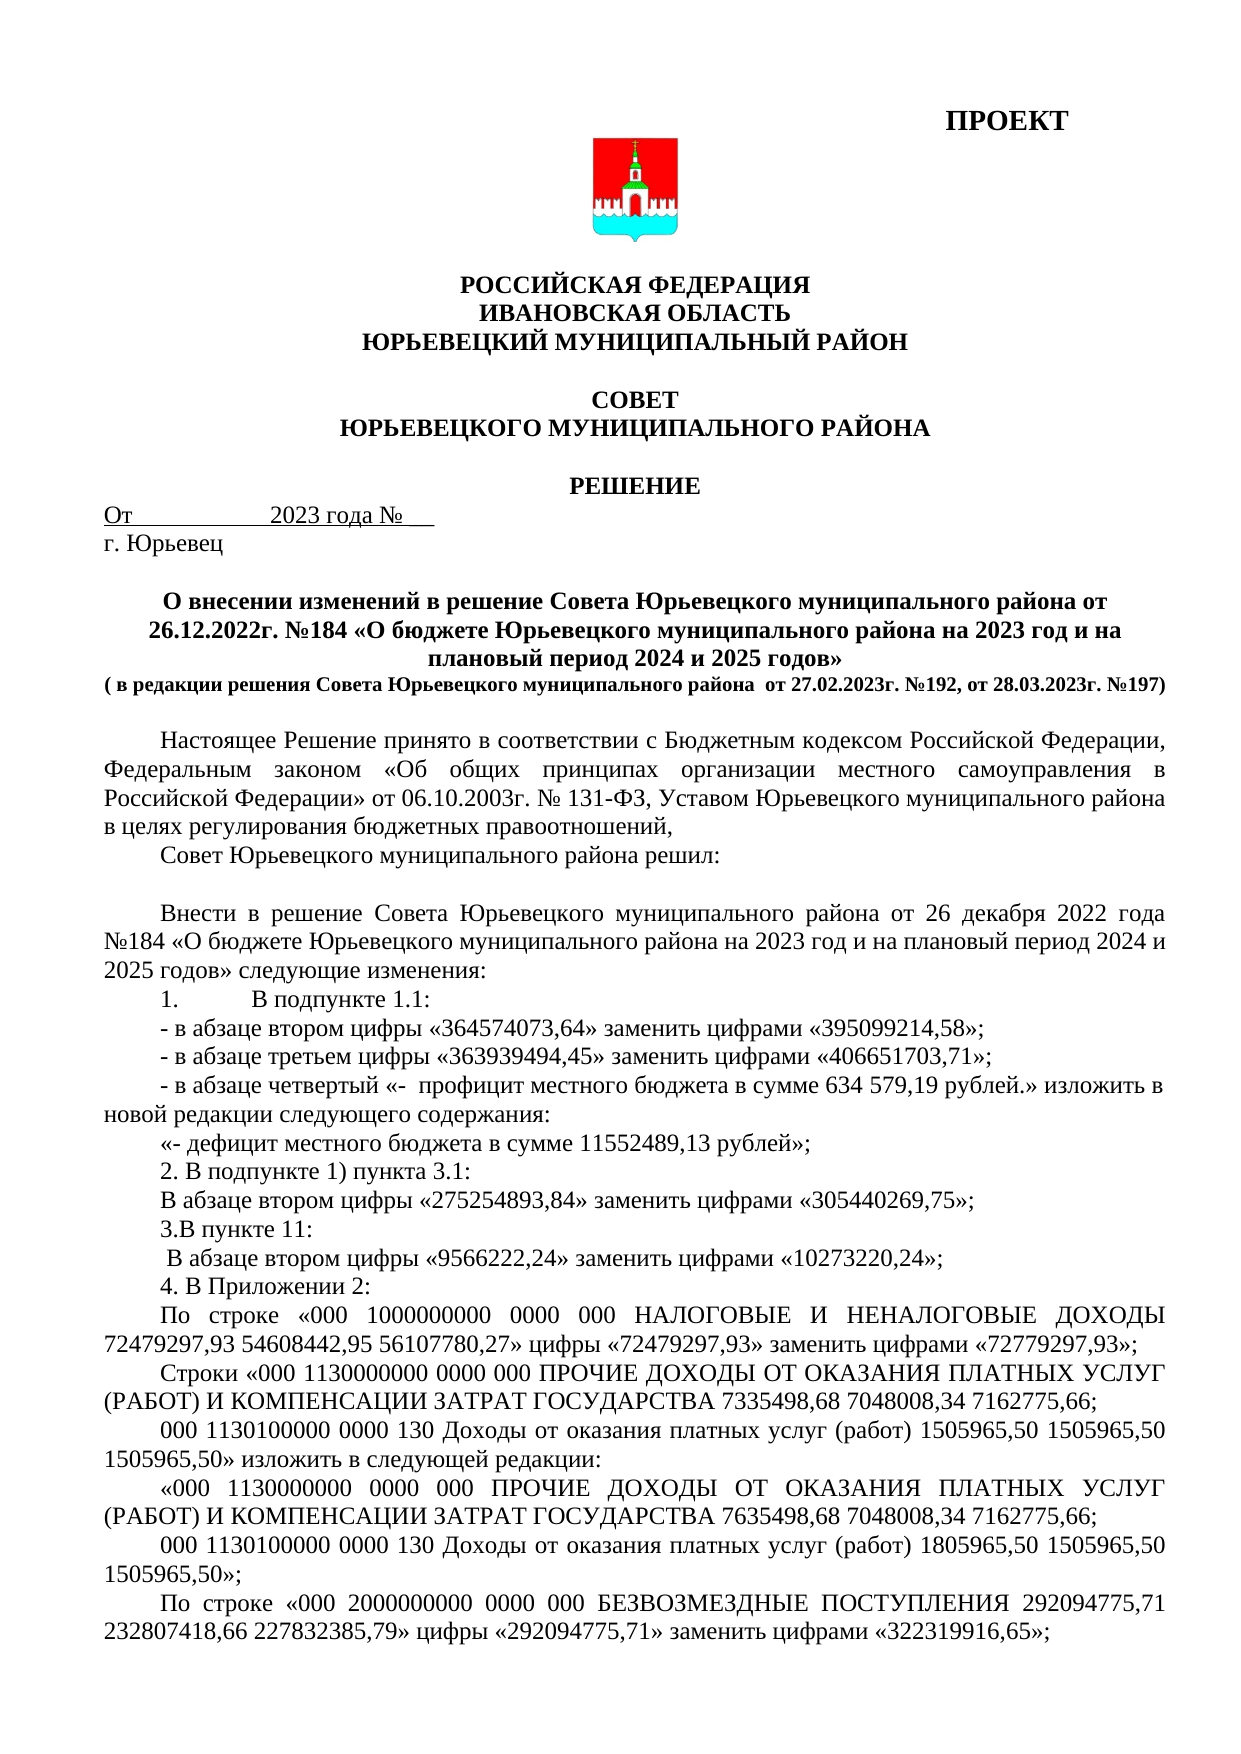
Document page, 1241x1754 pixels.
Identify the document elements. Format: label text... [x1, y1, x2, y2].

text В абзаце втором цифры «9566222,24» заменить цифрами «10273220,24»; [103, 1243, 1167, 1271]
text - в абзаце втором цифры «364574073,64» заменить цифрами «395099214,58»; [103, 1013, 1167, 1041]
text ( в редакции решения Совета Юрьевецкого муниципального района от 27.02.2023г. №192, от 28.03.2023г. №197) [103, 672, 1167, 696]
text О внесении изменений в решение Совета Юрьевецкого муниципального района от 26.12.2022г. №184 «О бюджете Юрьевецкого муниципального района на 2023 год и на плановый период 2024 и 2025 годов» [103, 586, 1167, 672]
text ПРОЕКТ [103, 103, 1167, 137]
text РОССИЙСКАЯ ФЕДЕРАЦИЯ [103, 270, 1167, 298]
text «000 1130000000 0000 000 ПРОЧИЕ ДОХОДЫ ОТ ОКАЗАНИЯ ПЛАТНЫХ УСЛУГ (РАБОТ) И КОМПЕНСАЦИИ ЗАТРАТ ГОСУДАРСТВА 7635498,68 7048008,34 7162775,66; [103, 1473, 1167, 1530]
text ЮРЬЕВЕЦКИЙ МУНИЦИПАЛЬНЫЙ РАЙОН [103, 327, 1167, 356]
text Внести в решение Совета Юрьевецкого муниципального района от 26 декабря 2022 года №184 «О бюджете Юрьевецкого муниципального района на 2023 год и на плановый период 2024 и 2025 годов» следующие изменения: [103, 898, 1167, 984]
text ИВАНОВСКАЯ ОБЛАСТЬ [103, 298, 1167, 327]
text Настоящее Решение принято в соответствии с Бюджетным кодексом Российской Федерации, Федеральным законом «Об общих принципах организации местного самоуправления в Российской Федерации» от 06.10.2003г. № 131-ФЗ, Уставом Юрьевецкого муниципального района в целях регулирования бюджетных правоотношений, [103, 725, 1167, 840]
text 3.В пункте 11: [103, 1214, 1167, 1243]
text Строки «000 1130000000 0000 000 ПРОЧИЕ ДОХОДЫ ОТ ОКАЗАНИЯ ПЛАТНЫХ УСЛУГ (РАБОТ) И КОМПЕНСАЦИИ ЗАТРАТ ГОСУДАРСТВА 7335498,68 7048008,34 7162775,66; [103, 1358, 1167, 1415]
list В подпункте 1.1: [103, 984, 1167, 1013]
text От 2023 года № __ [103, 500, 1167, 528]
text Совет Юрьевецкого муниципального района решил: [103, 840, 1167, 869]
text - в абзаце третьем цифры «363939494,45» заменить цифрами «406651703,71»; [103, 1041, 1167, 1070]
text - в абзаце четвертый «- профицит местного бюджета в сумме 634 579,19 рублей.» изложить в новой редакции следующего содержания: [103, 1070, 1167, 1128]
text В абзаце втором цифры «275254893,84» заменить цифрами «305440269,75»; [103, 1185, 1167, 1214]
text г. Юрьевец [103, 528, 1167, 557]
text ЮРЬЕВЕЦКОГО МУНИЦИПАЛЬНОГО РАЙОНА [103, 413, 1167, 442]
text 4. В Приложении 2: [103, 1271, 1167, 1300]
text СОВЕТ [103, 385, 1167, 413]
text РЕШЕНИЕ [103, 471, 1167, 500]
text 000 1130100000 0000 130 Доходы от оказания платных услуг (работ) 1505965,50 1505965,50 1505965,50» изложить в следующей редакции: [103, 1415, 1167, 1473]
picture [591, 136, 679, 242]
text 2. В подпункте 1) пункта 3.1: [103, 1156, 1167, 1185]
text 000 1130100000 0000 130 Доходы от оказания платных услуг (работ) 1805965,50 1505965,50 1505965,50»; [103, 1530, 1167, 1588]
text По строке «000 1000000000 0000 000 НАЛОГОВЫЕ И НЕНАЛОГОВЫЕ ДОХОДЫ 72479297,93 54608442,95 56107780,27» цифры «72479297,93» заменить цифрами «72779297,93»; [103, 1300, 1167, 1358]
text «- дефицит местного бюджета в сумме 11552489,13 рублей»; [103, 1128, 1167, 1156]
text По строке «000 2000000000 0000 000 БЕЗВОЗМЕЗДНЫЕ ПОСТУПЛЕНИЯ 292094775,71 232807418,66 227832385,79» цифры «292094775,71» заменить цифрами «322319916,65»; [103, 1588, 1167, 1645]
